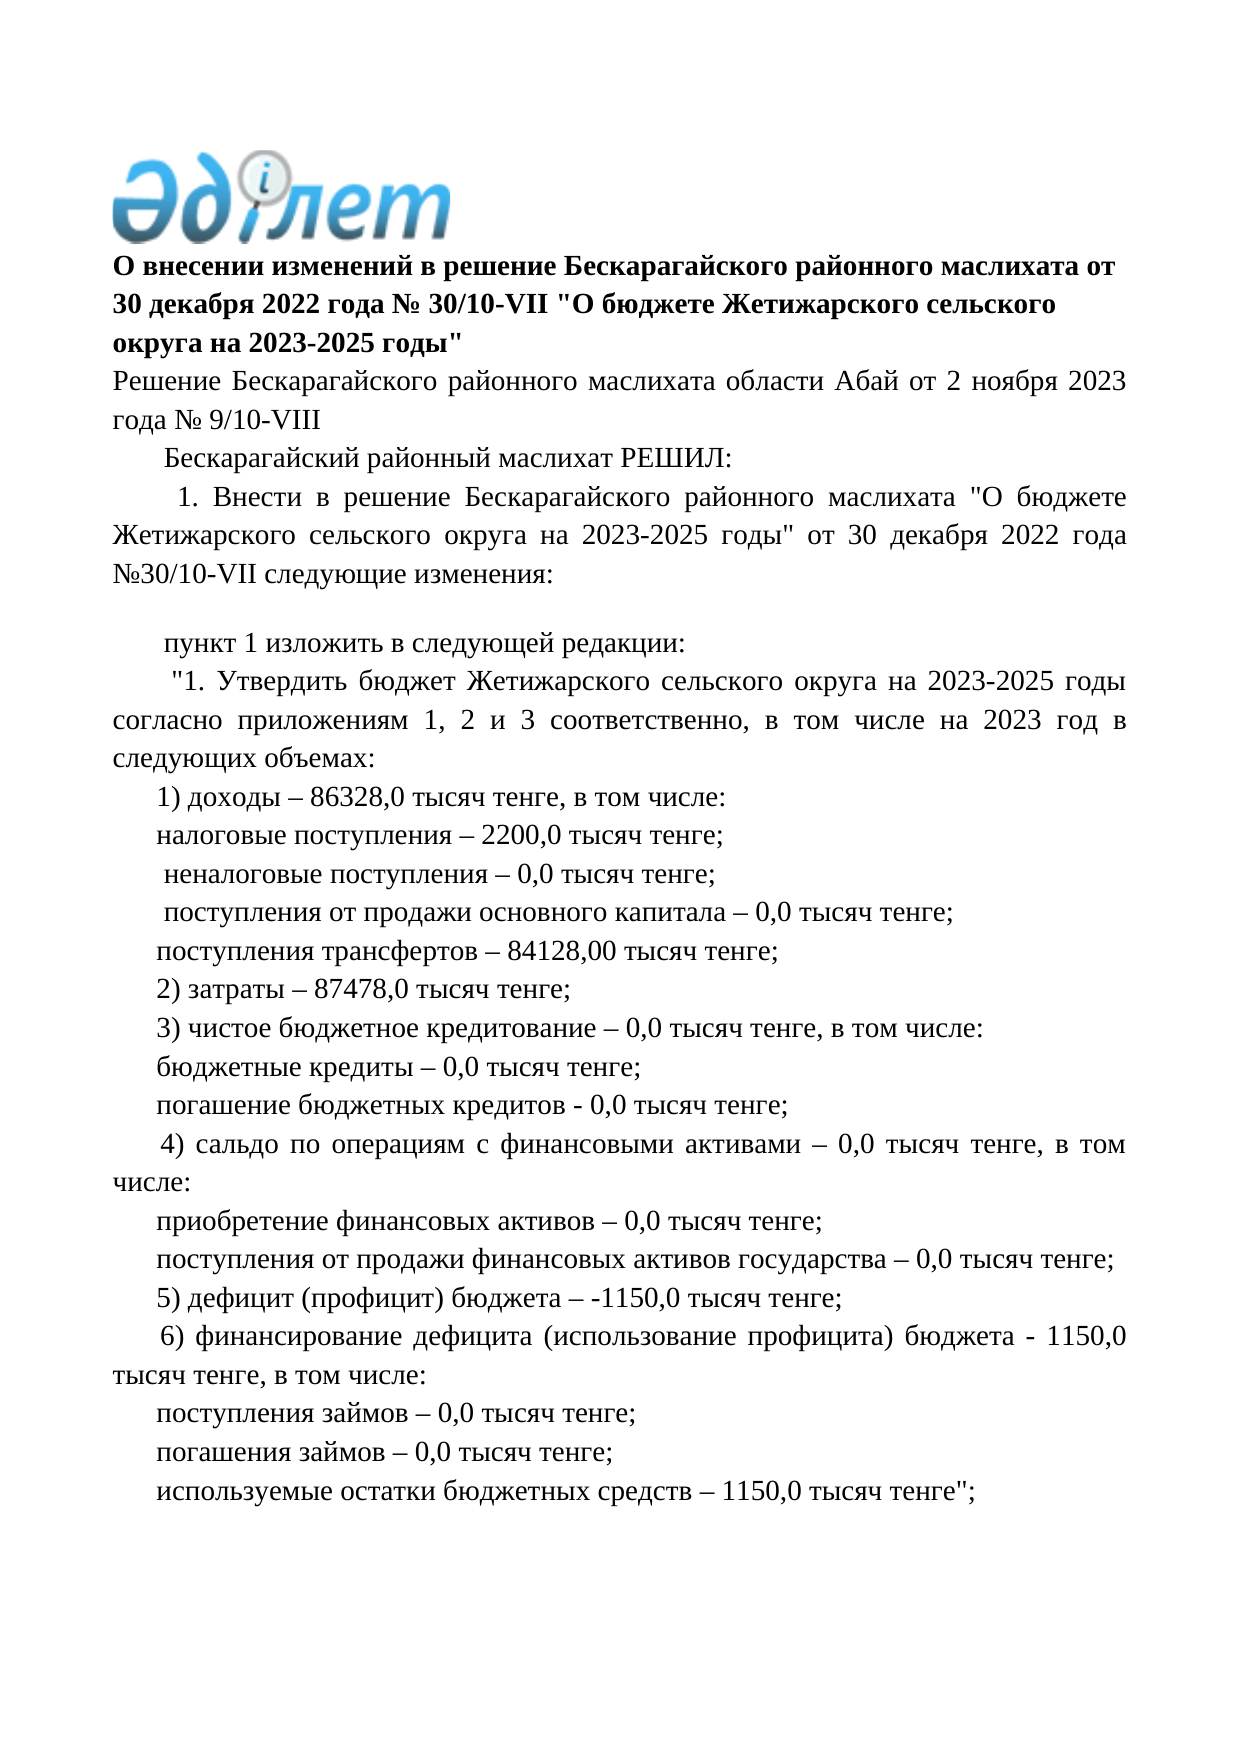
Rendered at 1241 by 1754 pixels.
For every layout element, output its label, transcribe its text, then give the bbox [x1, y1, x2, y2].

text налоговые поступления – 2200,0 тысяч тенге; [112, 817, 1128, 851]
text погашение бюджетных кредитов - 0,0 тысяч тенге; [112, 1087, 1128, 1121]
text Решение Бескарагайского районного маслихата области Абай от 2 ноября 2023 года № 9/10-VIII [112, 363, 1128, 435]
text приобретение финансовых активов – 0,0 тысяч тенге; [112, 1203, 1128, 1236]
text неналоговые поступления – 0,0 тысяч тенге; [112, 856, 1128, 889]
text 3) чистое бюджетное кредитование – 0,0 тысяч тенге, в том числе: [112, 1010, 1128, 1044]
text поступления от продажи финансовых активов государства – 0,0 тысяч тенге; [112, 1241, 1128, 1275]
text используемые остатки бюджетных средств – 1150,0 тысяч тенге"; [112, 1473, 1128, 1506]
text 6) финансирование дефицита (использование профицита) бюджета - 1150,0 тысяч тенге, в том числе: [112, 1318, 1128, 1391]
text 5) дефицит (профицит) бюджета – -1150,0 тысяч тенге; [112, 1280, 1128, 1313]
text бюджетные кредиты – 0,0 тысяч тенге; [112, 1049, 1128, 1082]
text поступления займов – 0,0 тысяч тенге; [112, 1396, 1128, 1429]
text 1) доходы – 86328,0 тысяч тенге, в том числе: [112, 779, 1128, 812]
text "1. Утвердить бюджет Жетижарского сельского округа на 2023-2025 годы согласно приложениям 1, 2 и 3 соответственно, в том числе на 2023 год в следующих объемах: [112, 663, 1128, 774]
text пункт 1 изложить в следующей редакции: [112, 625, 1128, 658]
text 4) сальдо по операциям с финансовыми активами – 0,0 тысяч тенге, в том числе: [112, 1126, 1128, 1198]
text 2) затраты – 87478,0 тысяч тенге; [112, 972, 1128, 1005]
text 1. Внести в решение Бескарагайского районного маслихата "О бюджете Жетижарского сельского округа на 2023-2025 годы" от 30 декабря 2022 года №30/10-VІI следующие изменения: [112, 479, 1128, 589]
text погашения займов – 0,0 тысяч тенге; [112, 1434, 1128, 1468]
text поступления трансфертов – 84128,00 тысяч тенге; [112, 933, 1128, 967]
text Бескарагайский районный маслихат РЕШИЛ: [112, 440, 1128, 474]
text поступления от продажи основного капитала – 0,0 тысяч тенге; [112, 894, 1128, 928]
picture [112, 150, 451, 244]
text О внесении изменений в решение Бескарагайского районного маслихата от 30 декабря 2022 года № 30/10-VII "О бюджете Жетижарского сельского округа на 2023-2025 годы" [112, 248, 1128, 358]
